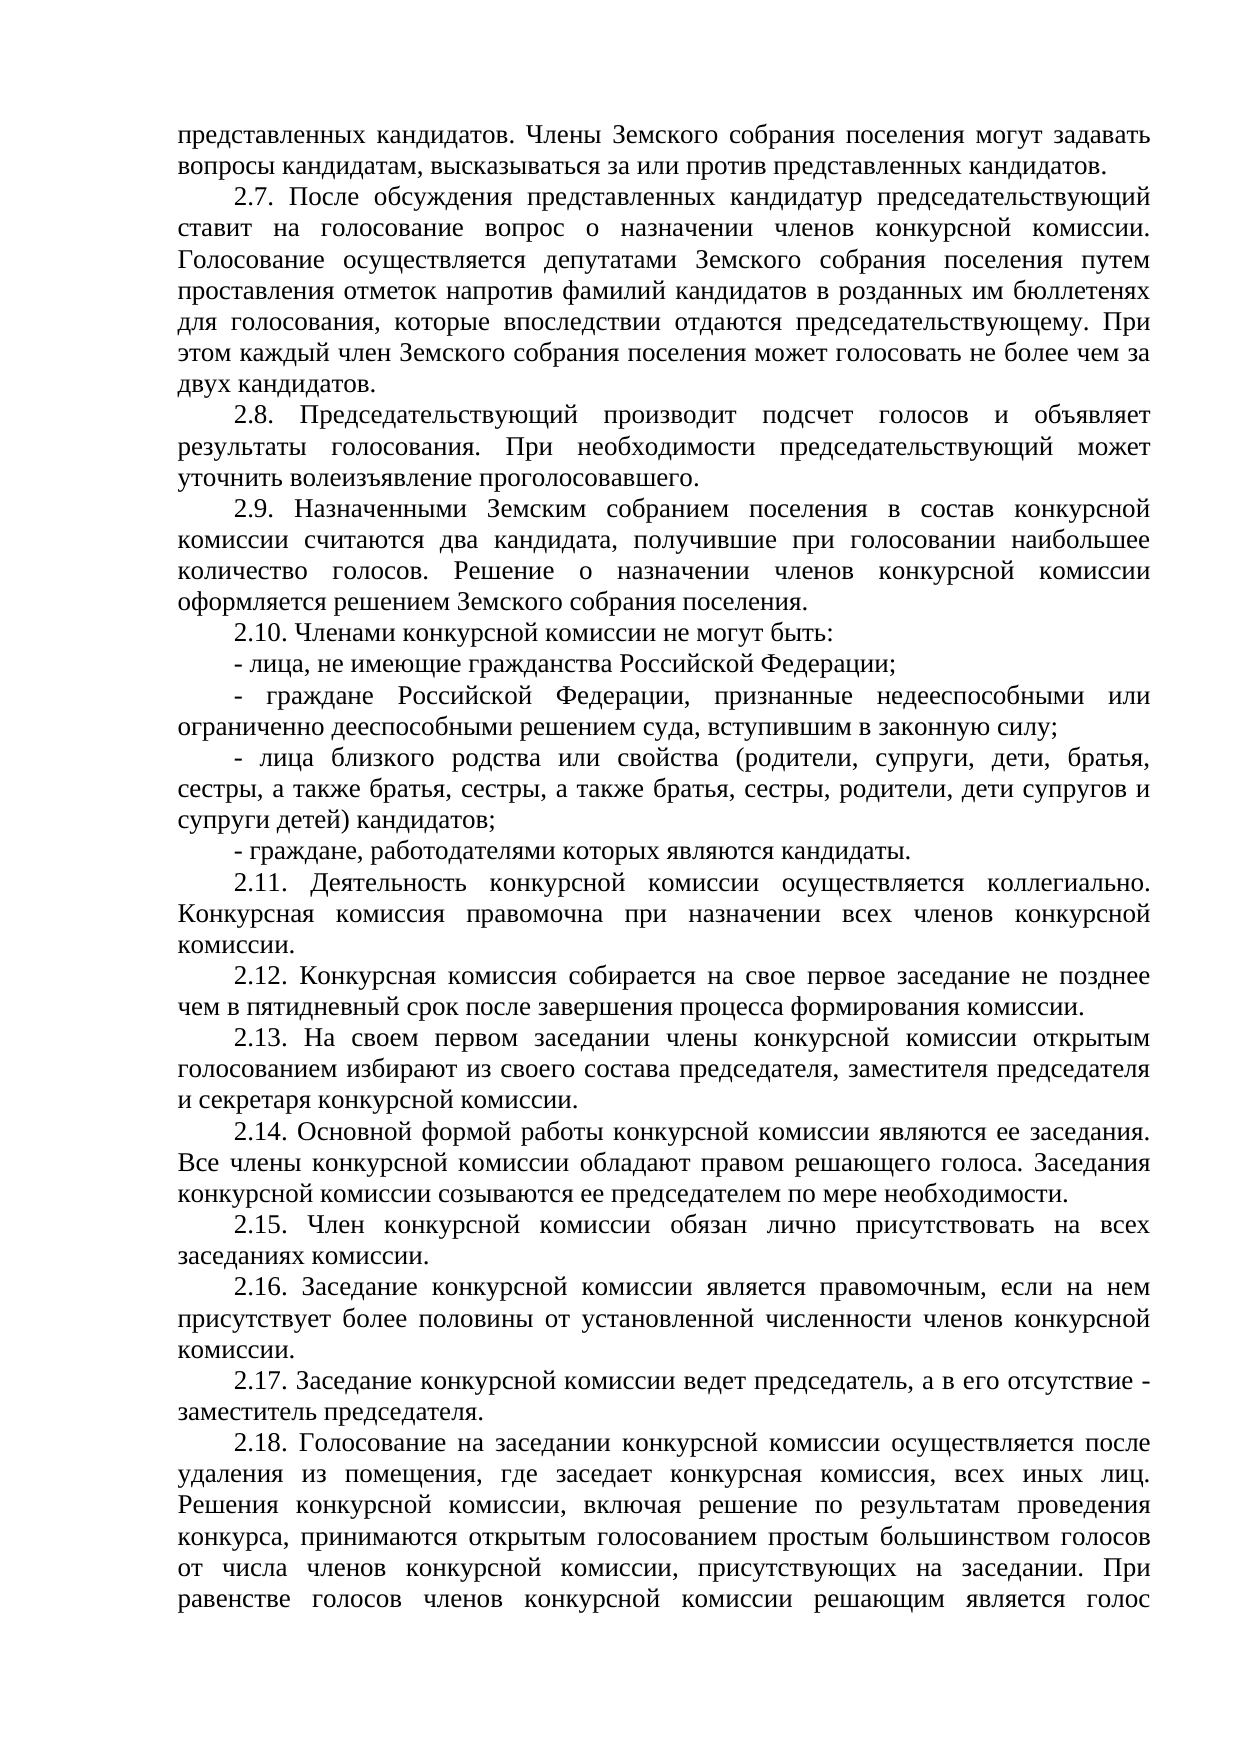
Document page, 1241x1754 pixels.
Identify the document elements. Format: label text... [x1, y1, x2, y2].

text 2.17. Заседание конкурсной комиссии ведет председатель, а в его отсутствие - заместитель председателя. [177, 1364, 1152, 1426]
text 2.8. Председательствующий производит подсчет голосов и объявляет результаты голосования. При необходимости председательствующий может уточнить волеизъявление проголосовавшего. [177, 398, 1152, 492]
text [177, 1426, 1152, 1613]
text - лица близкого родства или свойства (родители, супруги, дети, братья, сестры, а также братья, сестры, а также братья, сестры, родители, дети супругов и супруги детей) кандидатов; [177, 741, 1152, 834]
text 2.11. Деятельность конкурсной комиссии осуществляется коллегиально. Конкурсная комиссия правомочна при назначении всех членов конкурсной комиссии. [177, 866, 1152, 959]
text 2.16. Заседание конкурсной комиссии является правомочным, если на нем присутствует более половины от установленной численности членов конкурсной комиссии. [177, 1271, 1152, 1364]
text 2.7. После обсуждения представленных кандидатур председательствующий ставит на голосование вопрос о назначении членов конкурсной комиссии. Голосование осуществляется депутатами Земского собрания поселения путем проставления отметок напротив фамилий кандидатов в розданных им бюллетенях для голосования, которые впоследствии отдаются председательствующему. При этом каждый член Земского собрания поселения может голосовать не более чем за двух кандидатов. [177, 180, 1152, 398]
text - лица, не имеющие гражданства Российской Федерации; [177, 648, 1152, 679]
text 2.9. Назначенными Земским собранием поселения в состав конкурсной комиссии считаются два кандидата, получившие при голосовании наибольшее количество голосов. Решение о назначении членов конкурсной комиссии оформляется решением Земского собрания поселения. [177, 492, 1152, 616]
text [177, 118, 1152, 180]
text - граждане, работодателями которых являются кандидаты. [177, 834, 1152, 866]
text 2.14. Основной формой работы конкурсной комиссии являются ее заседания. Все члены конкурсной комиссии обладают правом решающего голоса. Заседания конкурсной комиссии созываются ее председателем по мере необходимости. [177, 1115, 1152, 1208]
text - граждане Российской Федерации, признанные недееспособными или ограниченно дееспособными решением суда, вступившим в законную силу; [177, 679, 1152, 741]
text 2.12. Конкурсная комиссия собирается на свое первое заседание не позднее чем в пятидневный срок после завершения процесса формирования комиссии. [177, 959, 1152, 1021]
text 2.10. Членами конкурсной комиссии не могут быть: [177, 616, 1152, 648]
text 2.13. На своем первом заседании члены конкурсной комиссии открытым голосованием избирают из своего состава председателя, заместителя председателя и секретаря конкурсной комиссии. [177, 1021, 1152, 1115]
text 2.15. Член конкурсной комиссии обязан лично присутствовать на всех заседаниях комиссии. [177, 1208, 1152, 1271]
